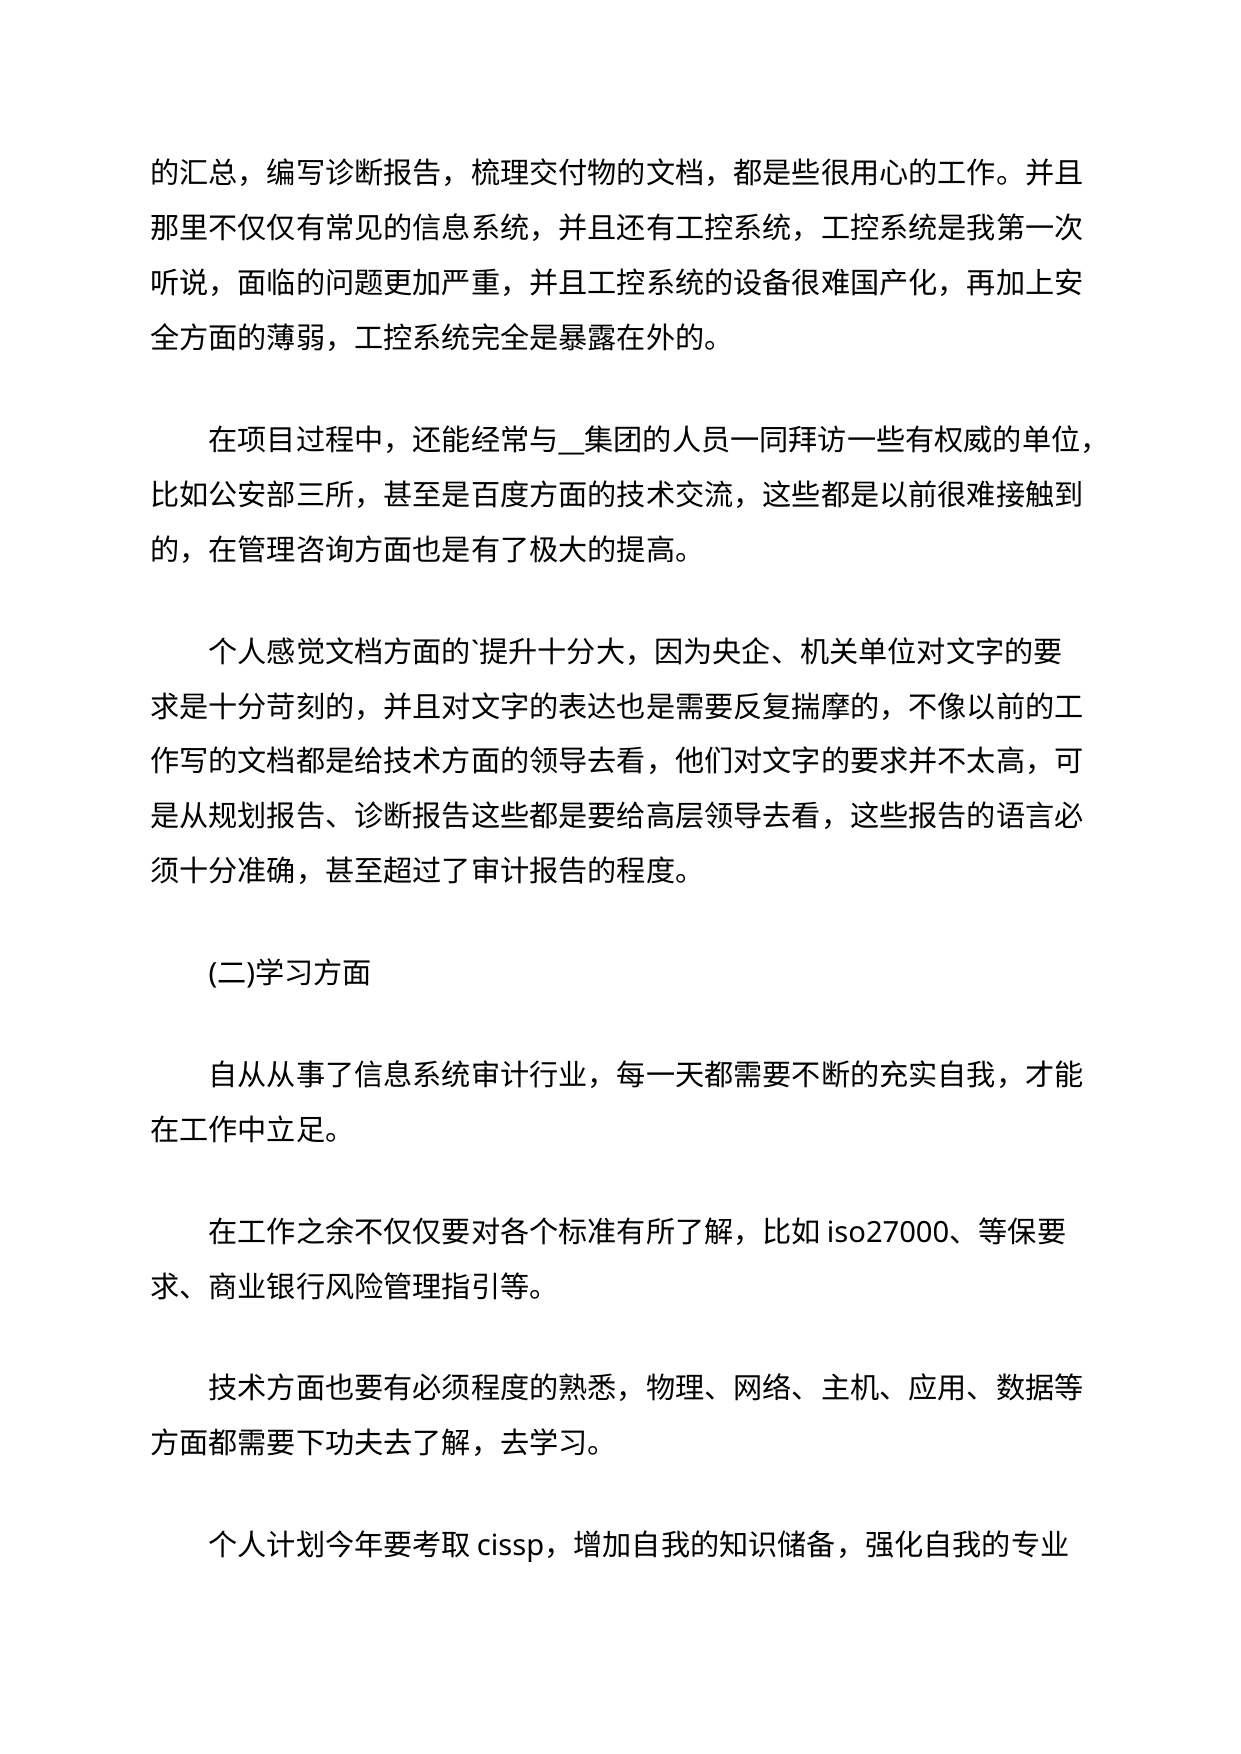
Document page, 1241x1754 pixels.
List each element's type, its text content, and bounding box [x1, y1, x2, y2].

text 自从从事了信息系统审计行业，每一天都需要不断的充实自我，才能在工作中立足。 [150, 1052, 1090, 1149]
text 在项目过程中，还能经常与__集团的人员一同拜访一些有权威的单位，比如公安部三所，甚至是百度方面的技术交流，这些都是以前很难接触到的，在管理咨询方面也是有了极大的提高。 [150, 416, 1090, 569]
text (二)学习方面 [150, 949, 1090, 992]
text 技术方面也要有必须程度的熟悉，物理、网络、主机、应用、数据等方面都需要下功夫去了解，去学习。 [150, 1365, 1090, 1462]
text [150, 150, 1090, 357]
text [150, 1522, 1090, 1564]
text 个人感觉文档方面的`提升十分大，因为央企、机关单位对文字的要求是十分苛刻的，并且对文字的表达也是需要反复揣摩的，不像以前的工作写的文档都是给技术方面的领导去看，他们对文字的要求并不太高，可是从规划报告、诊断报告这些都是要给高层领导去看，这些报告的语言必须十分准确，甚至超过了审计报告的程度。 [150, 628, 1090, 890]
text 在工作之余不仅仅要对各个标准有所了解，比如iso27000、等保要求、商业银行风险管理指引等。 [150, 1208, 1090, 1306]
